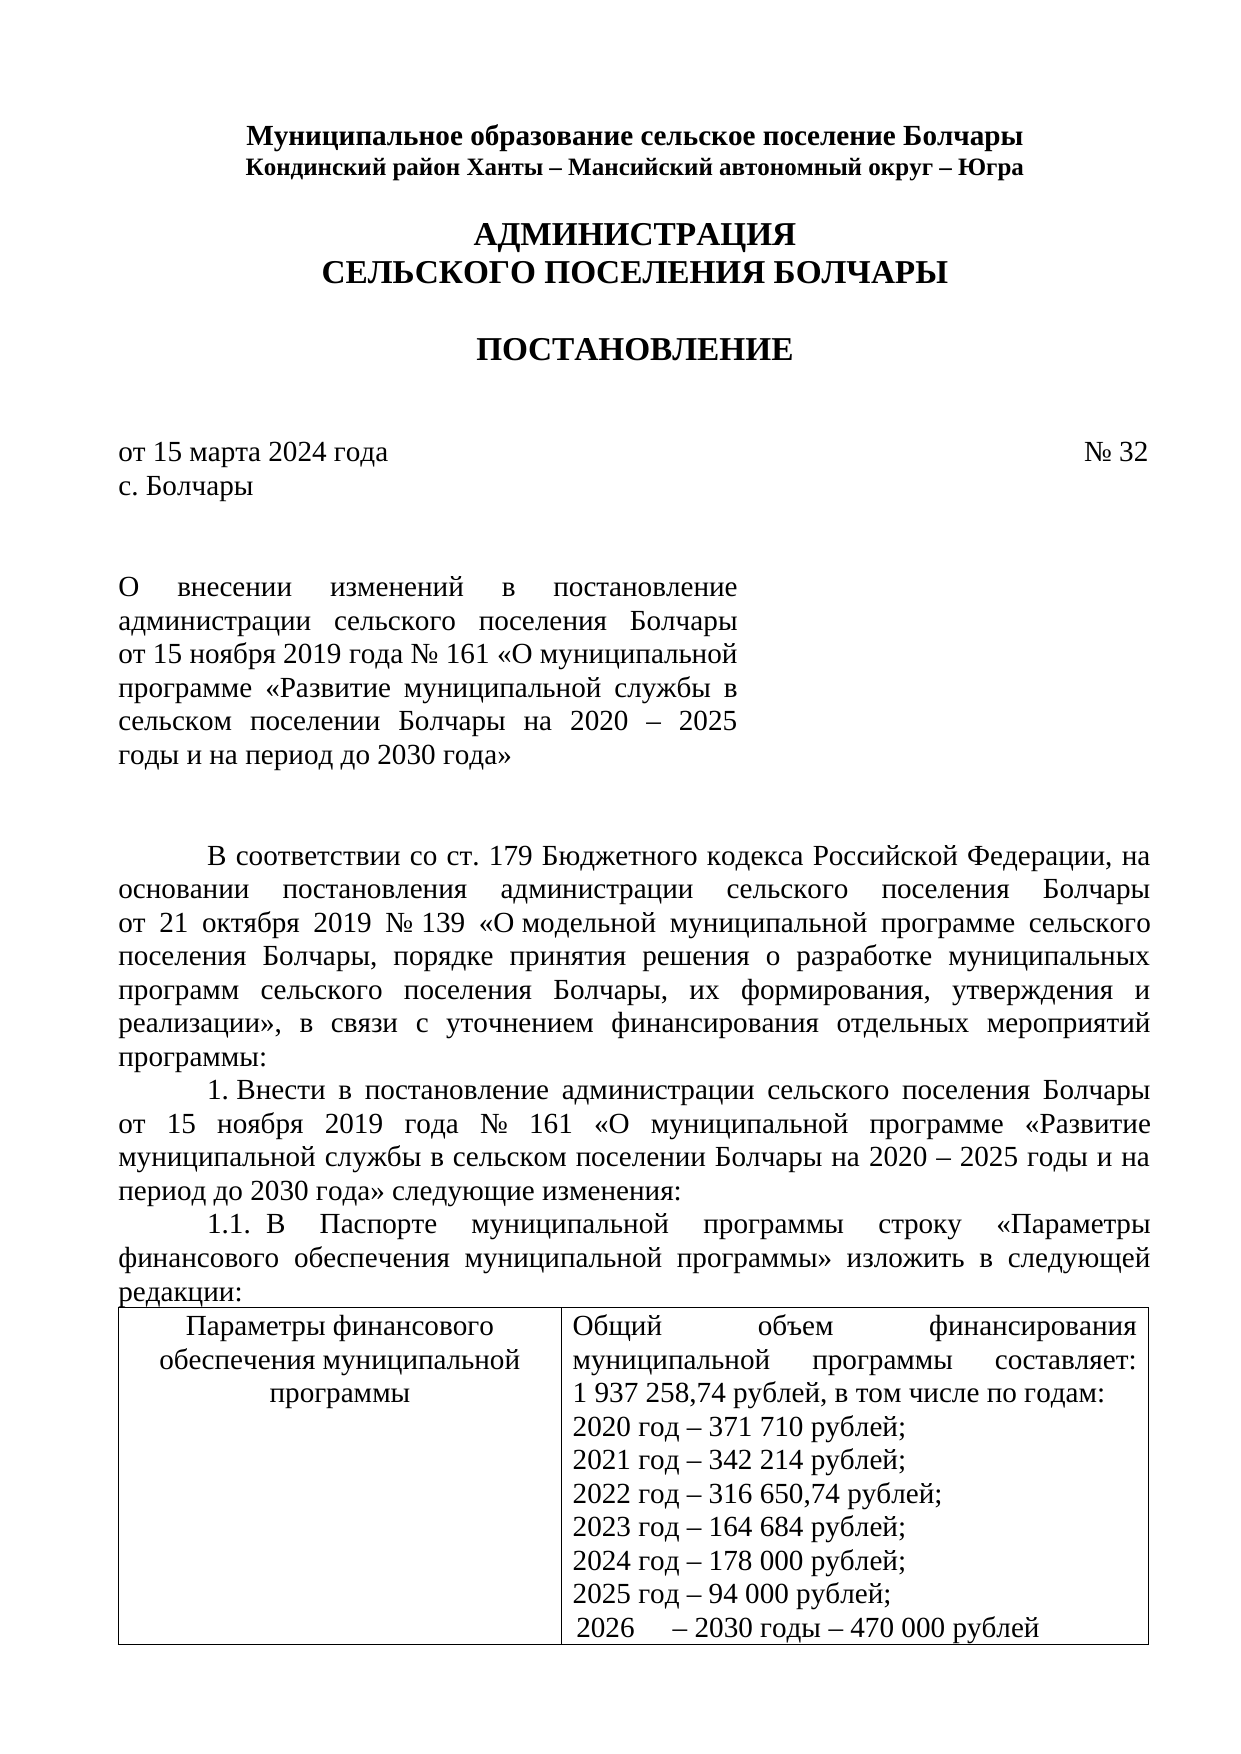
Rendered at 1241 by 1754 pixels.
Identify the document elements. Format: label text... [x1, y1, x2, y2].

list В Паспорте муниципальной программы строку «Параметры финансового обеспечения муниципальной программы» изложить в следующей редакции: [118, 1207, 1151, 1307]
text ПОСТАНОВЛЕНИЕ [118, 329, 1151, 367]
text с. Болчары [118, 468, 1151, 502]
text О внесении изменений в постановление администрации сельского поселения Болчары от 15 ноября 2019 года № 161 «О муниципальной программе «Развитие муниципальной службы в сельском поселении Болчары на 2020 – 2025 годы и на период до 2030 года» [118, 569, 738, 771]
text Муниципальное образование сельское поселение Болчары [118, 118, 1151, 152]
table_header Общий объем финансирования муниципальной программы составляет: 1 937 258,74 рублей, в том числе по годам: 2020 год – 371 710 рублей; 2021 год – 342 214 рублей; 2022 год – 316 650,74 рублей; 2023 год – 164 684 рублей; 2024 год – 178 000 рублей; 2025 год – 94 000 рублей; – 2030 годы – 470 000 рублей [562, 1308, 1148, 1644]
list Внести в постановление администрации сельского поселения Болчары от 15 ноября 2019 года № 161 «О муниципальной программе «Развитие муниципальной службы в сельском поселении Болчары на 2020 – 2025 годы и на период до 2030 года» следующие изменения: [118, 1072, 1151, 1207]
text Кондинский район Ханты – Мансийский автономный округ – Югра [118, 152, 1151, 181]
table_header Параметры финансового обеспечения муниципальной программы [119, 1308, 561, 1644]
text АДМИНИСТРАЦИЯ [118, 214, 1151, 252]
text В соответствии со ст. 179 Бюджетного кодекса Российской Федерации, на основании постановления администрации сельского поселения Болчары от 21 октября 2019 № 139 «О модельной муниципальной программе сельского поселения Болчары, порядке принятия решения о разработке муниципальных программ сельского поселения Болчары, их формирования, утверждения и реализации», в связи с уточнением финансирования отдельных мероприятий программы: [118, 838, 1151, 1072]
text от 15 марта 2024 года № 32 [118, 434, 1151, 468]
text СЕЛЬСКОГО ПОСЕЛЕНИЯ БОЛЧАРЫ [118, 252, 1151, 291]
